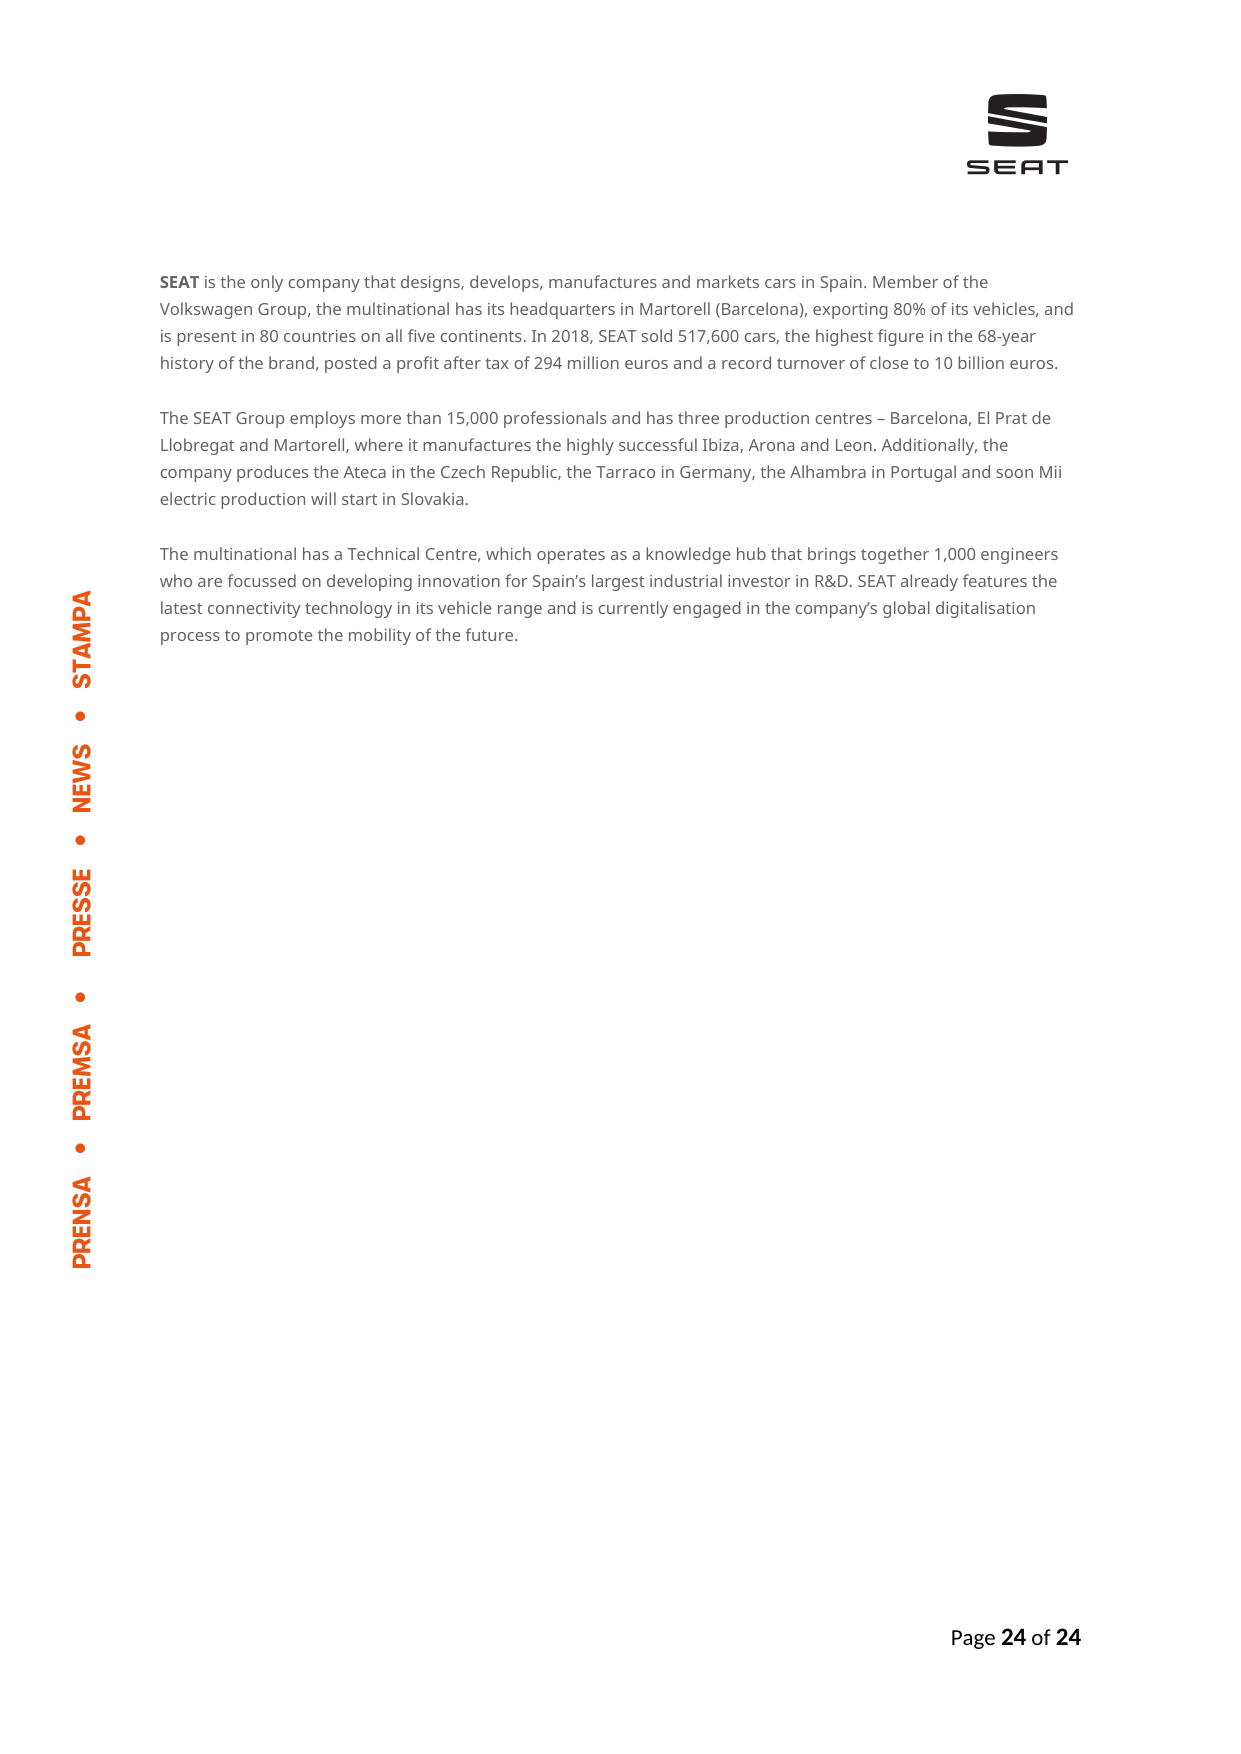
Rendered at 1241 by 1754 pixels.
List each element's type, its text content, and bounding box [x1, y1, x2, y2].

text The SEAT Group employs more than 15,000 professionals and has three production centres – Barcelona, El Prat de Llobregat and Martorell, where it manufactures the highly successful Ibiza, Arona and Leon. Additionally, the company produces the Ateca in the Czech Republic, the Tarraco in Germany, the Alhambra in Portugal and soon Mii electric production will start in Slovakia. [159, 406, 1081, 511]
text SEAT is the only company that designs, develops, manufactures and markets cars in Spain. Member of the Volkswagen Group, the multinational has its headquarters in Martorell (Barcelona), exporting 80% of its vehicles, and is present in 80 countries on all five continents. In 2018, SEAT sold 517,600 cars, the highest figure in the 68-year history of the brand, posted a profit after tax of 294 million euros and a record turnover of close to 10 billion euros. [159, 270, 1081, 374]
text The multinational has a Technical Centre, which operates as a knowledge hub that brings together 1,000 engineers who are focussed on developing innovation for Spain’s largest industrial investor in R&D. SEAT already features the latest connectivity technology in its vehicle range and is currently engaged in the company’s global digitalisation process to promote the mobility of the future. [159, 542, 1081, 646]
picture [39, 517, 121, 1341]
